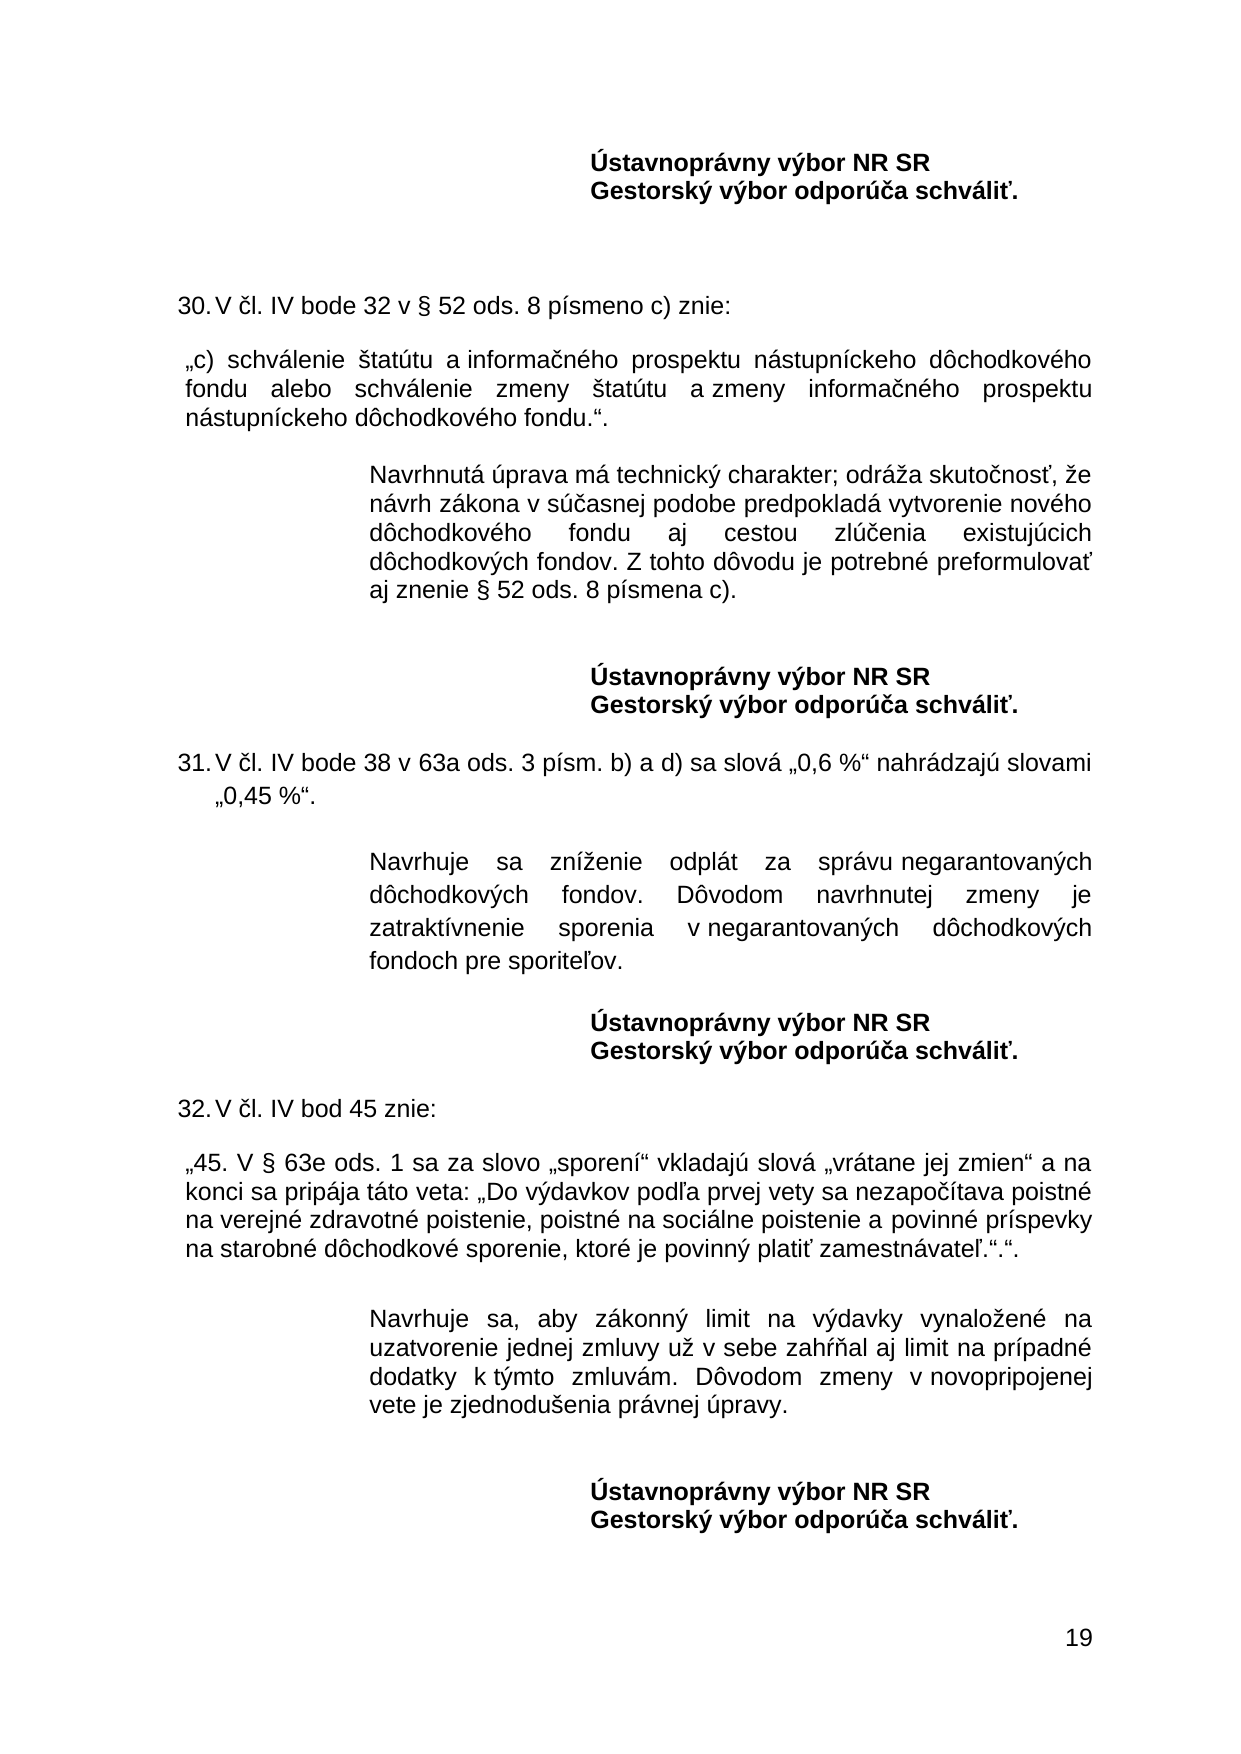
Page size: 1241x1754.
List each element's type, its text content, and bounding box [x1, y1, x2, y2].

list V čl. IV bode 32 v § 52 ods. 8 písmeno c) znie: [177, 291, 1093, 320]
text Gestorský výbor odporúča schváliť. [590, 176, 1093, 205]
text Gestorský výbor odporúča schváliť. [590, 1505, 1093, 1534]
text Gestorský výbor odporúča schváliť. [590, 1036, 1093, 1065]
text „c) schválenie štatútu a informačného prospektu nástupníckeho dôchodkového fondu alebo schválenie zmeny štatútu a zmeny informačného prospektu nástupníckeho dôchodkového fondu.“. [185, 345, 1093, 431]
text Gestorský výbor odporúča schváliť. [590, 690, 1093, 719]
text Navrhnutá úprava má technický charakter; odráža skutočnosť, že návrh zákona v súčasnej podobe predpokladá vytvorenie nového dôchodkového fondu aj cestou zlúčenia existujúcich dôchodkových fondov. Z tohto dôvodu je potrebné preformulovať aj znenie § 52 ods. 8 písmena c). [369, 460, 1093, 604]
text Navrhuje sa, aby zákonný limit na výdavky vynaložené na uzatvorenie jednej zmluvy už v sebe zahŕňal aj limit na prípadné dodatky k týmto zmluvám. Dôvodom zmeny v novopripojenej vete je zjednodušenia právnej úpravy. [369, 1304, 1093, 1419]
text Ústavnoprávny výbor NR SR [590, 1476, 1093, 1505]
text Ústavnoprávny výbor NR SR [590, 148, 1093, 176]
list V čl. IV bode 38 v 63a ods. 3 písm. b) a d) sa slová „0,6 %“ nahrádzajú slovami „0,45 %“. [177, 748, 1093, 809]
text Ústavnoprávny výbor NR SR [590, 1008, 1093, 1036]
list V čl. IV bod 45 znie: [177, 1094, 1093, 1123]
text Ústavnoprávny výbor NR SR [590, 661, 1093, 690]
list Navrhuje sa zníženie odplát za správu negarantovaných dôchodkových fondov. Dôvodom navrhnutej zmeny je zatraktívnenie sporenia v negarantovaných dôchodkových fondoch pre sporiteľov. [369, 847, 1093, 974]
text „45. V § 63e ods. 1 sa za slovo „sporení“ vkladajú slová „vrátane jej zmien“ a na konci sa pripája táto veta: „Do výdavkov podľa prvej vety sa nezapočítava poistné na verejné zdravotné poistenie, poistné na sociálne poistenie a povinné príspevky na starobné dôchodkové sporenie, ktoré je povinný platiť zamestnávateľ.“.“. [185, 1148, 1093, 1263]
